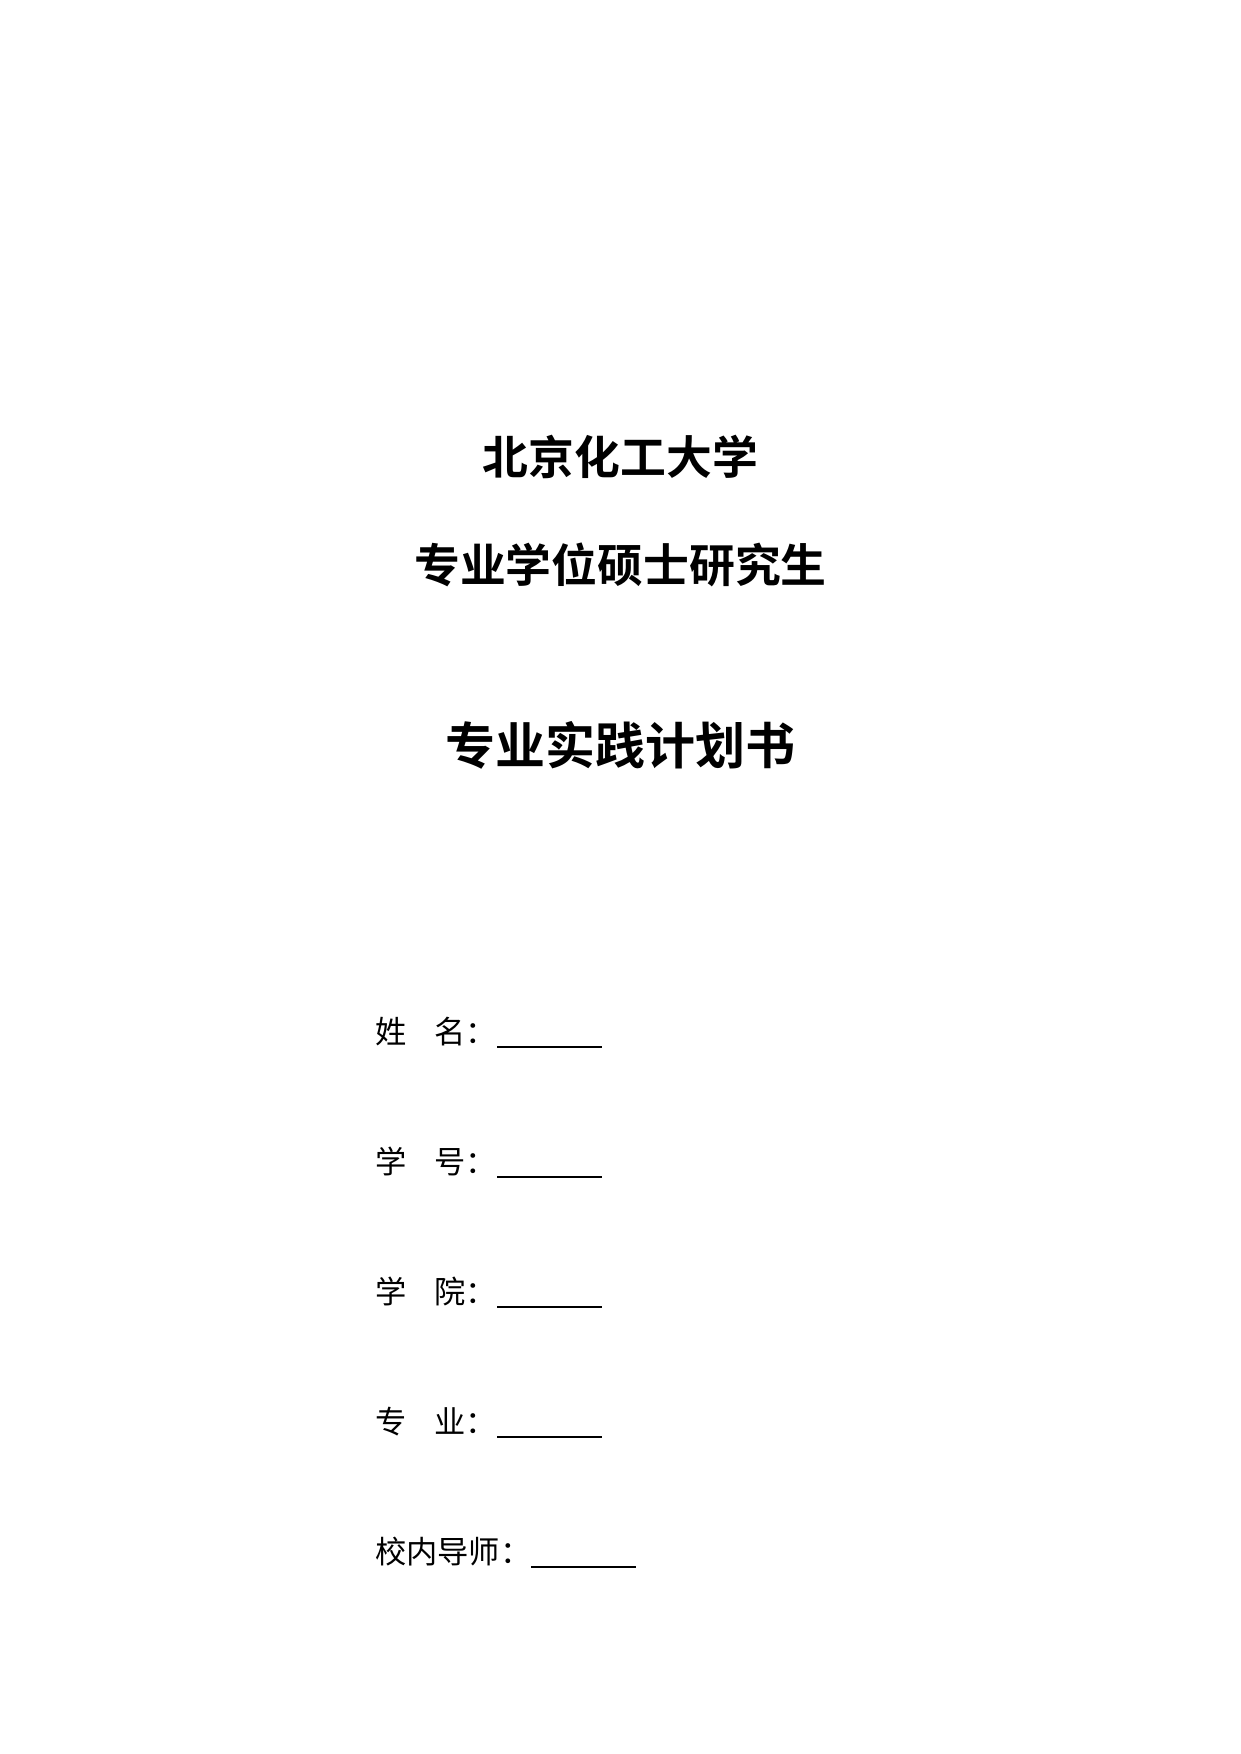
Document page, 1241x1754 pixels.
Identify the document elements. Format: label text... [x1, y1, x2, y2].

text 学 院： [187, 1258, 1015, 1323]
text 学 号： [187, 1128, 1015, 1193]
text 专业学位硕士研究生 [187, 513, 1053, 611]
text 校内导师： [187, 1518, 1015, 1583]
text 专 业： [187, 1388, 1015, 1453]
text 姓 名： [187, 998, 1015, 1063]
text 北京化工大学 [187, 406, 1053, 504]
text 专业实践计划书 [187, 694, 1053, 792]
